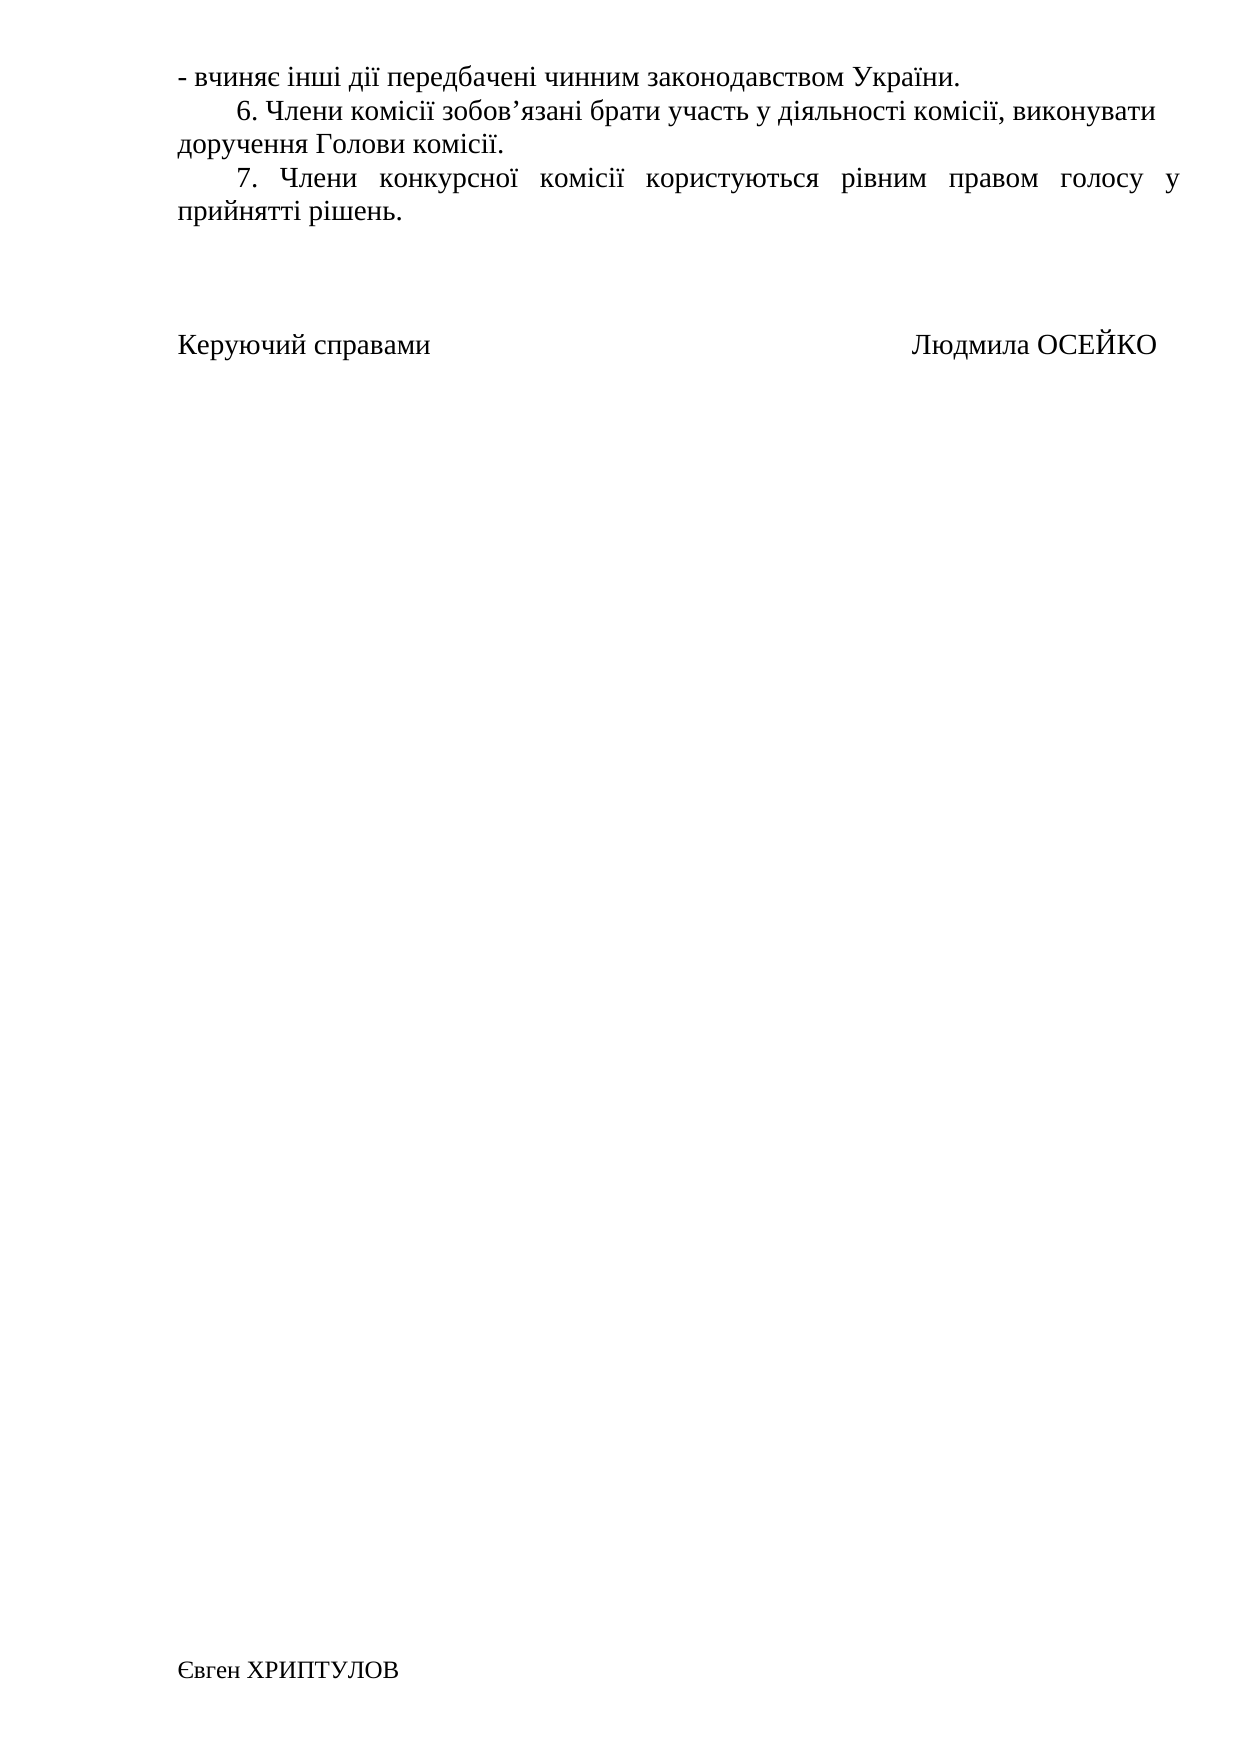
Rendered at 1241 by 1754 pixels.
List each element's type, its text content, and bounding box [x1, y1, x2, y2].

text доручення Голови комісії. [177, 126, 1181, 160]
text Євген ХРИПТУЛОВ [177, 1655, 1181, 1683]
text 7. Члени конкурсної комісії користуються рівним правом голосу у прийнятті рішень. [177, 160, 1181, 227]
text - вчиняє інші дії передбачені чинним законодавством України. [177, 59, 1181, 93]
text Керуючий справами Людмила ОСЕЙКО [177, 327, 1181, 361]
text 6. Члени комісії зобов’язані брати участь у діяльності комісії, виконувати [177, 93, 1181, 126]
